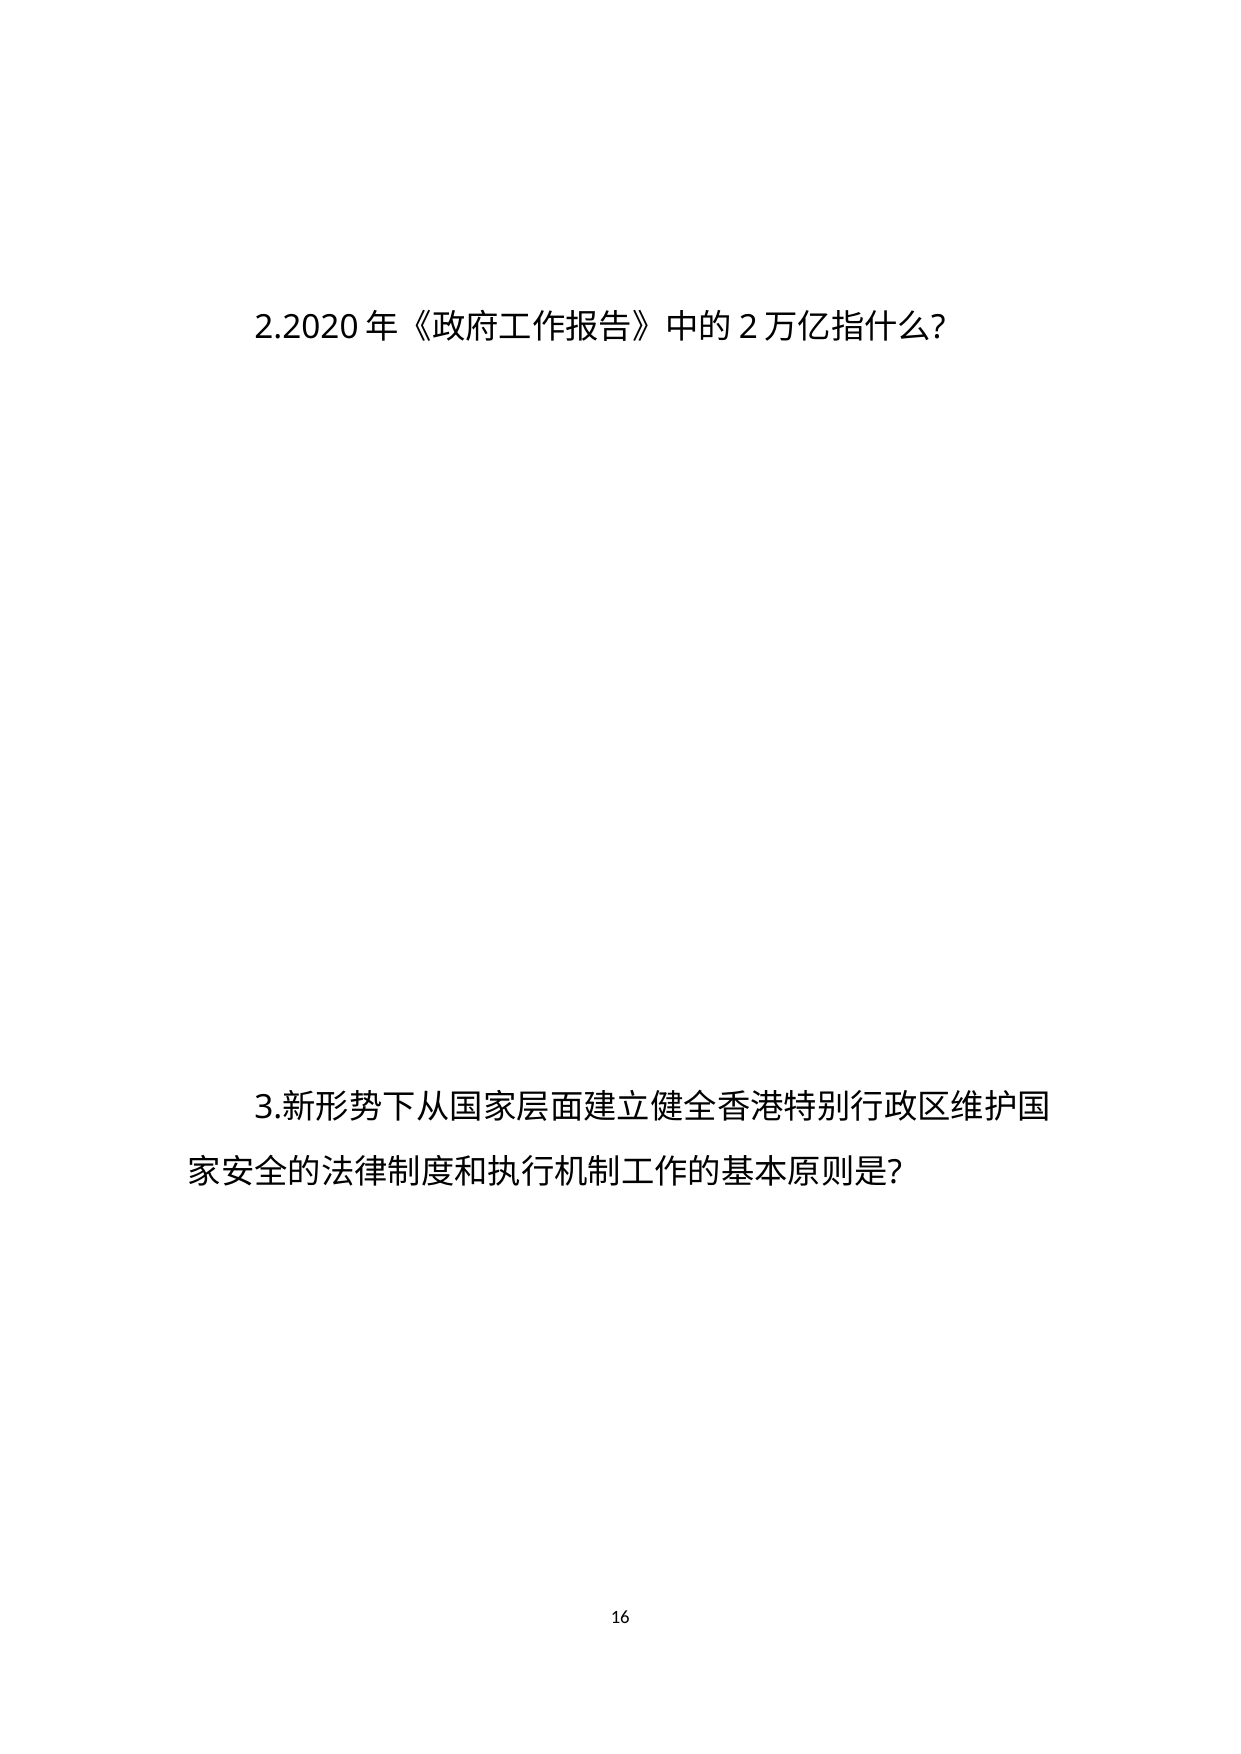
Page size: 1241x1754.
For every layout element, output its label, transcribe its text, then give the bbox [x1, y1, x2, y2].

text 3.新形势下从国家层面建立健全香港特别行政区维护国家安全的法律制度和执行机制工作的基本原则是? [187, 1072, 1053, 1202]
text 2.2020年《政府工作报告》中的2万亿指什么? [187, 292, 1053, 357]
